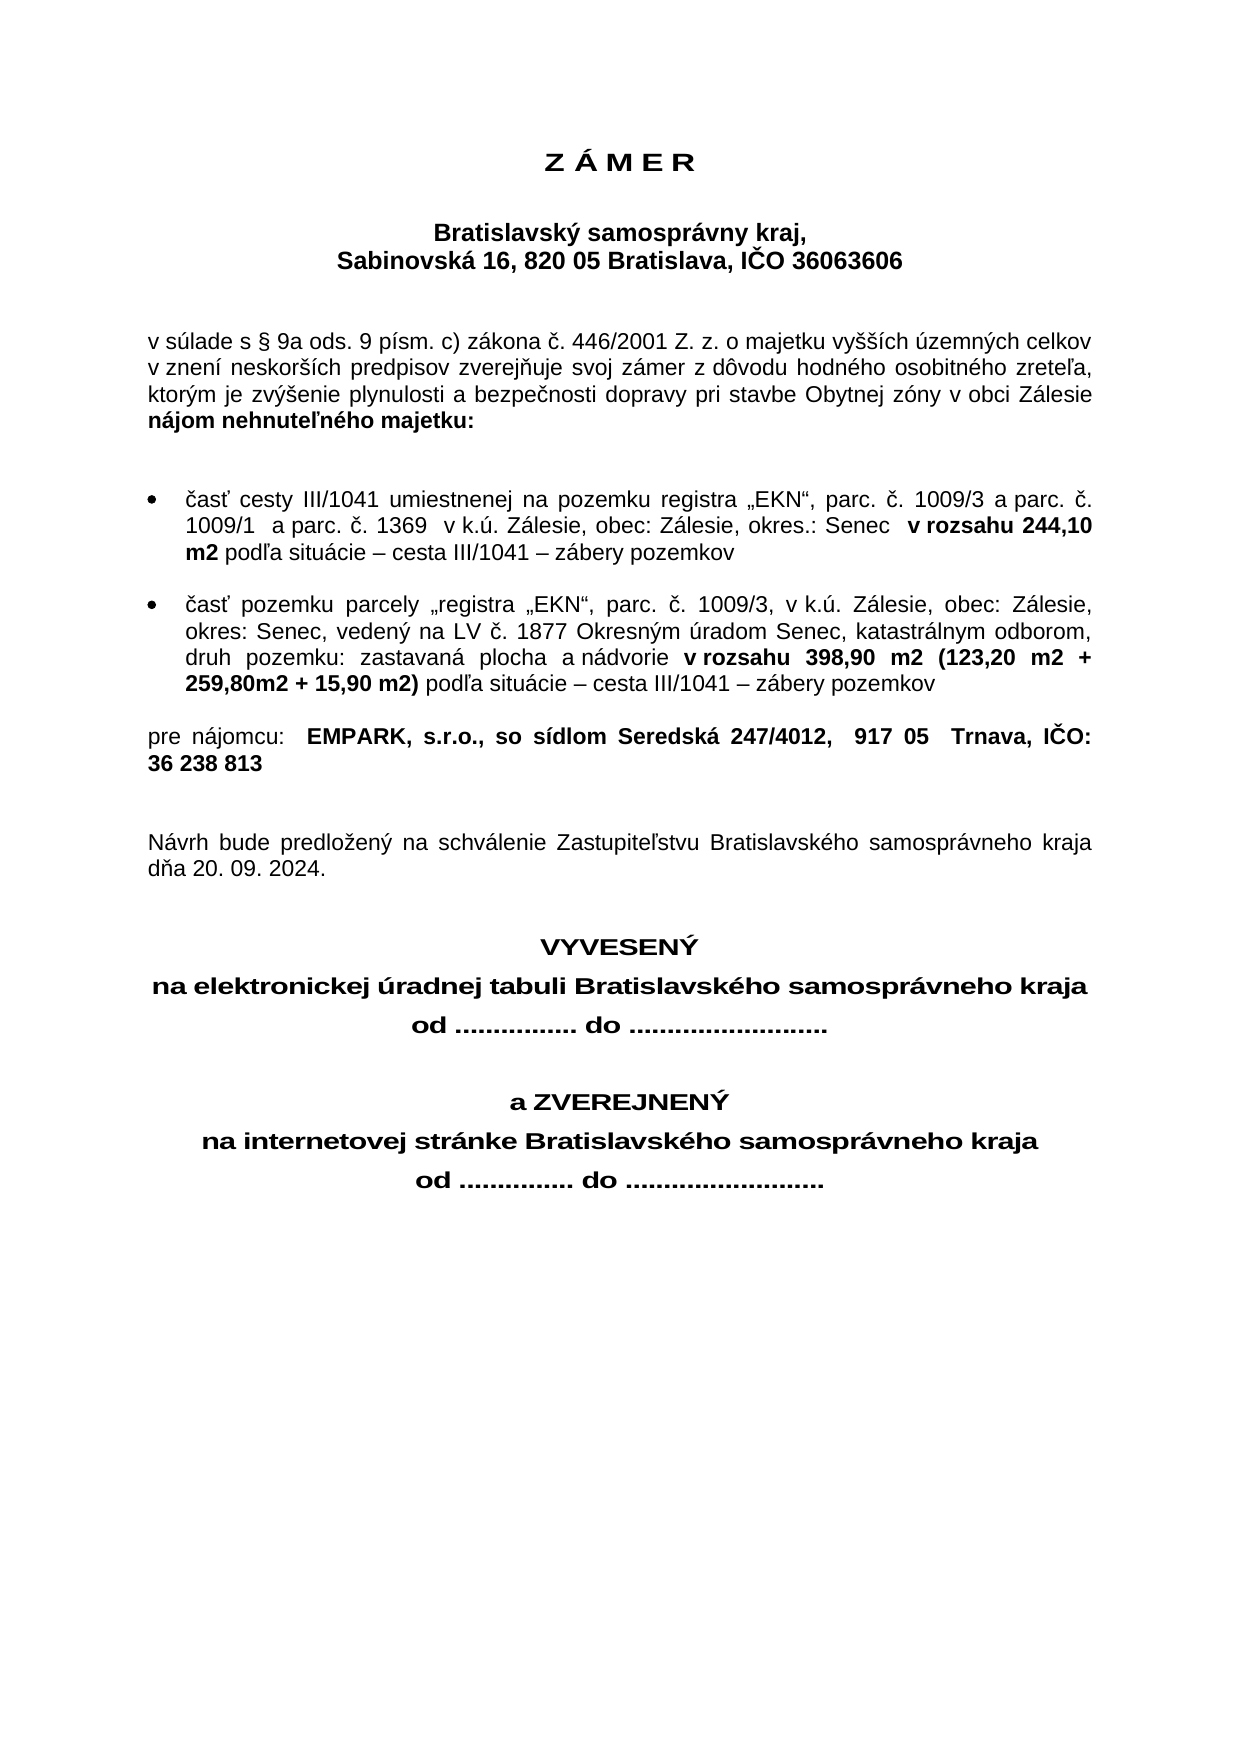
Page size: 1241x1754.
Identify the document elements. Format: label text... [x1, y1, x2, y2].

text Z Á M E R [148, 148, 1093, 176]
text Bratislavský samosprávny kraj, [148, 218, 1093, 246]
text Návrh bude predložený na schválenie Zastupiteľstvu Bratislavského samosprávneho kraja dňa 20. 09. 2024. [148, 828, 1093, 881]
text v súlade s § 9a ods. 9 písm. c) zákona č. 446/2001 Z. z. o majetku vyšších územných celkov v znení neskorších predpisov zverejňuje svoj zámer z dôvodu hodného osobitného zreteľa, ktorým je zvýšenie plynulosti a bezpečnosti dopravy pri stavbe Obytnej zóny v obci Zálesie nájom nehnuteľného majetku: [148, 328, 1093, 433]
text pre nájomcu: EMPARK, s.r.o., so sídlom Seredská 247/4012, 917 05 Trnava, IČO: 36 238 813 [148, 723, 1093, 776]
text Sabinovská 16, 820 05 Bratislava, IČO 36063606 [148, 246, 1093, 275]
text na elektronickej úradnej tabuli Bratislavského samosprávneho kraja [148, 973, 1093, 999]
list časť pozemku parcely „registra „EKN“, parc. č. 1009/3, v k.ú. Zálesie, obec: Zálesie, okres: Senec, vedený na LV č. 1877 Okresným úradom Senec, katastrálnym odborom, druh pozemku: zastavaná plocha a nádvorie v rozsahu 398,90 m2 (123,20 m2 + 259,80m2 + 15,90 m2) podľa situácie – cesta III/1041 – zábery pozemkov [148, 591, 1093, 697]
text na internetovej stránke Bratislavského samosprávneho kraja [148, 1128, 1093, 1154]
text a ZVEREJNENÝ [148, 1089, 1093, 1116]
list časť cesty III/1041 umiestnenej na pozemku registra „EKN“, parc. č. 1009/3 a parc. č. 1009/1 a parc. č. 1369 v k.ú. Zálesie, obec: Zálesie, okres.: Senec v rozsahu 244,10 m2 podľa situácie – cesta III/1041 – zábery pozemkov [148, 486, 1093, 565]
text VYVESENÝ [148, 934, 1093, 960]
text od ................ do .......................... [148, 1012, 1093, 1038]
text od ............... do .......................... [148, 1167, 1093, 1193]
